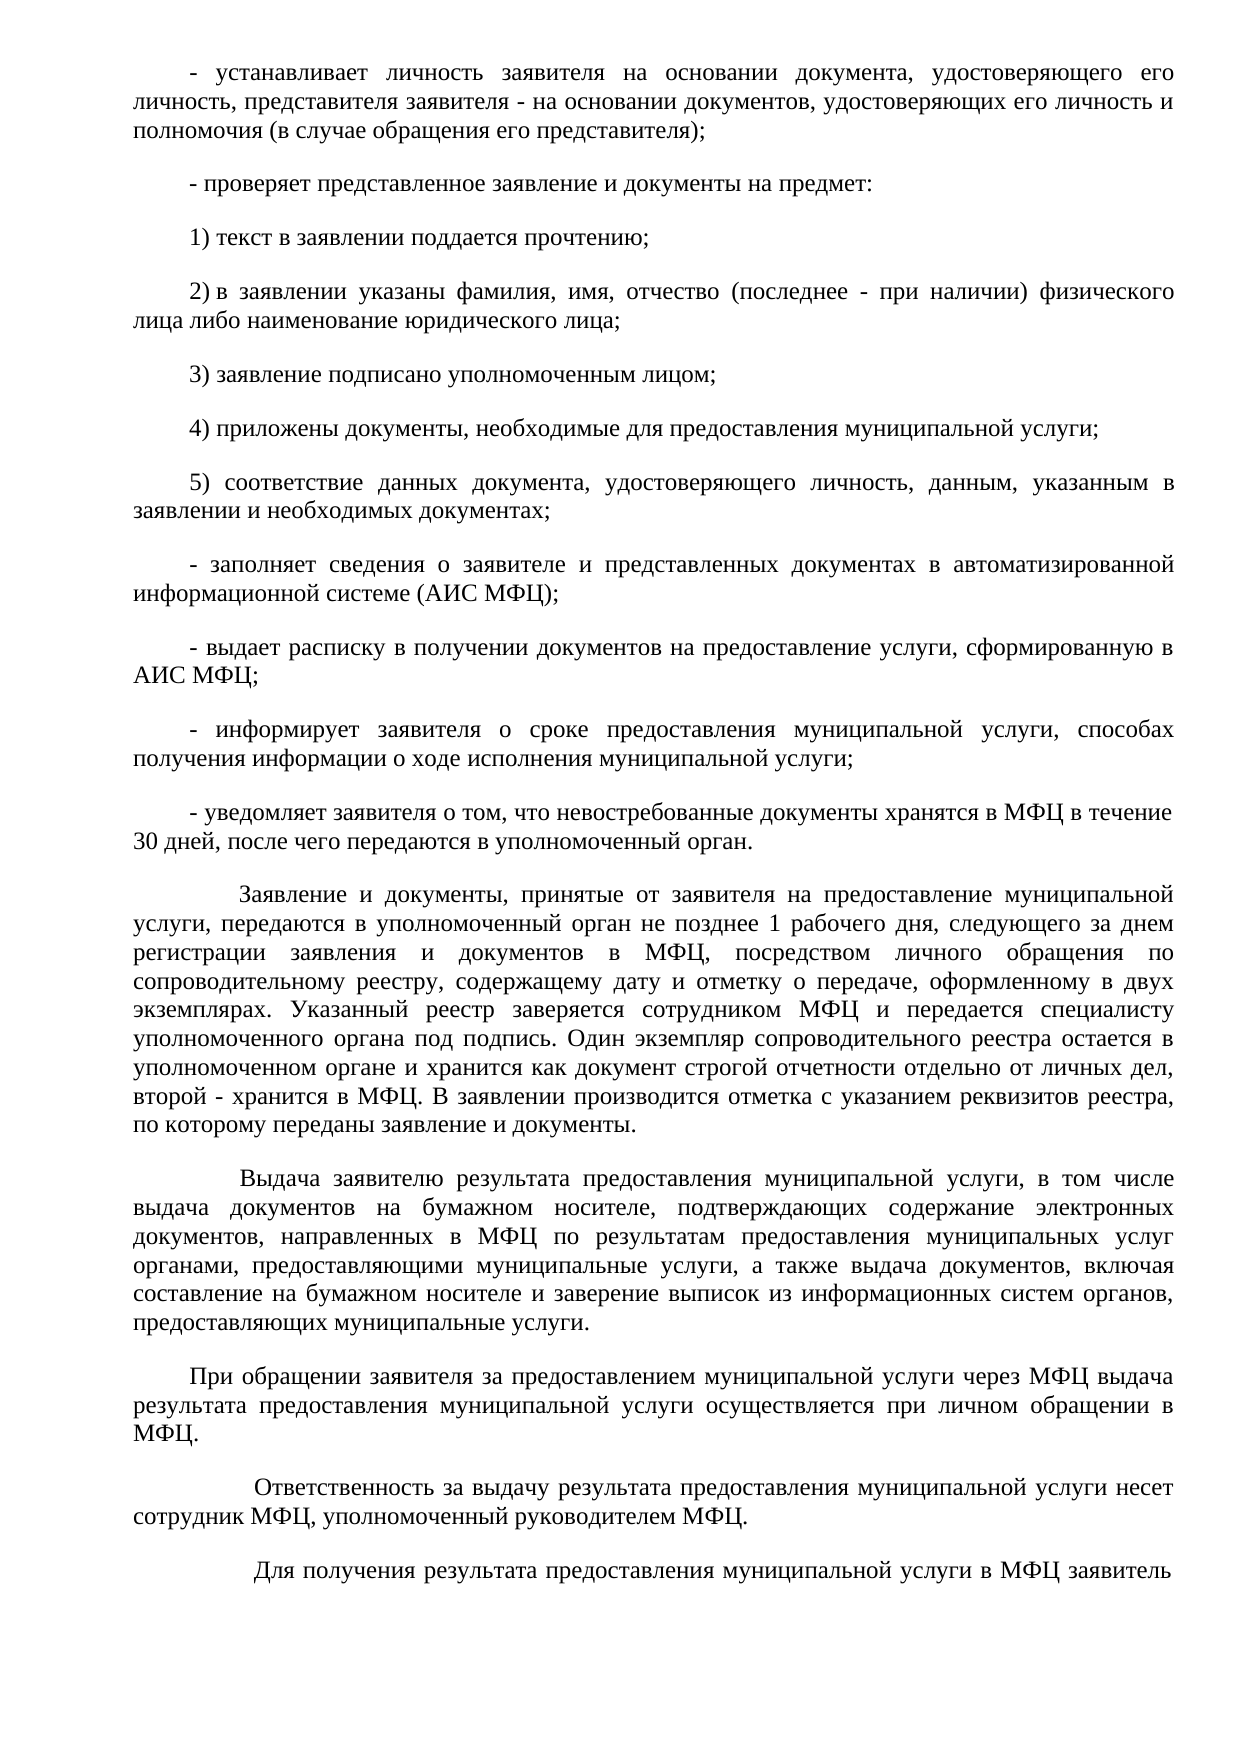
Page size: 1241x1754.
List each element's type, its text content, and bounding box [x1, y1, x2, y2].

list Выдача заявителю результата предоставления муниципальной услуги, в том числе выдача документов на бумажном носителе, подтверждающих содержание электронных документов, направленных в МФЦ по результатам предоставления муниципальных услуг органами, предоставляющими муниципальные услуги, а также выдача документов, включая составление на бумажном носителе и заверение выписок из информационных систем органов, предоставляющих муниципальные услуги. [133, 1163, 1174, 1336]
list выдает расписку в получении документов на предоставление услуги, сформированную в АИС МФЦ; [133, 632, 1174, 689]
list Заявление и документы, принятые от заявителя на предоставление муниципальной услуги, передаются в уполномоченный орган не позднее 1 рабочего дня, следующего за днем регистрации заявления и документов в МФЦ, посредством личного обращения по сопроводительному реестру, содержащему дату и отметку о передаче, оформленному в двух экземплярах. Указанный реестр заверяется сотрудником МФЦ и передается специалисту уполномоченного органа под подпись. Один экземпляр сопроводительного реестра остается в уполномоченном органе и хранится как документ строгой отчетности отдельно от личных дел, второй - хранится в МФЦ. В заявлении производится отметка с указанием реквизитов реестра, по которому переданы заявление и документы. [133, 879, 1174, 1138]
list соответствие данных документа, удостоверяющего личность, данным, указанным в заявлении и необходимых документах; [133, 467, 1174, 524]
list информирует заявителя о сроке предоставления муниципальной услуги, способах получения информации о ходе исполнения муниципальной услуги; [133, 714, 1174, 772]
list Ответственность за выдачу результата предоставления муниципальной услуги несет сотрудник МФЦ, уполномоченный руководителем МФЦ. [133, 1472, 1174, 1530]
text При обращении заявителя за предоставлением муниципальной услуги через МФЦ выдача результата предоставления муниципальной услуги осуществляется при личном обращении в МФЦ. [133, 1361, 1174, 1447]
text 30 дней, после чего передаются в уполномоченный орган. [133, 826, 1207, 854]
list Для получения результата предоставления муниципальной услуги в МФЦ заявитель [189, 1555, 1207, 1584]
list проверяет представленное заявление и документы на предмет: [189, 168, 1207, 197]
list заявление подписано уполномоченным лицом; [189, 359, 1207, 388]
list в заявлении указаны фамилия, имя, отчество (последнее - при наличии) физического лица либо наименование юридического лица; [133, 276, 1174, 334]
list приложены документы, необходимые для предоставления муниципальной услуги; [189, 413, 1207, 441]
list уведомляет заявителя о том, что невостребованные документы хранятся в МФЦ в течение [189, 797, 1207, 826]
list устанавливает личность заявителя на основании документа, удостоверяющего его личность, представителя заявителя - на основании документов, удостоверяющих его личность и полномочия (в случае обращения его представителя); [133, 57, 1174, 143]
list заполняет сведения о заявителе и представленных документах в автоматизированной информационной системе (АИС МФЦ); [133, 549, 1174, 607]
list текст в заявлении поддается прочтению; [189, 222, 1207, 251]
